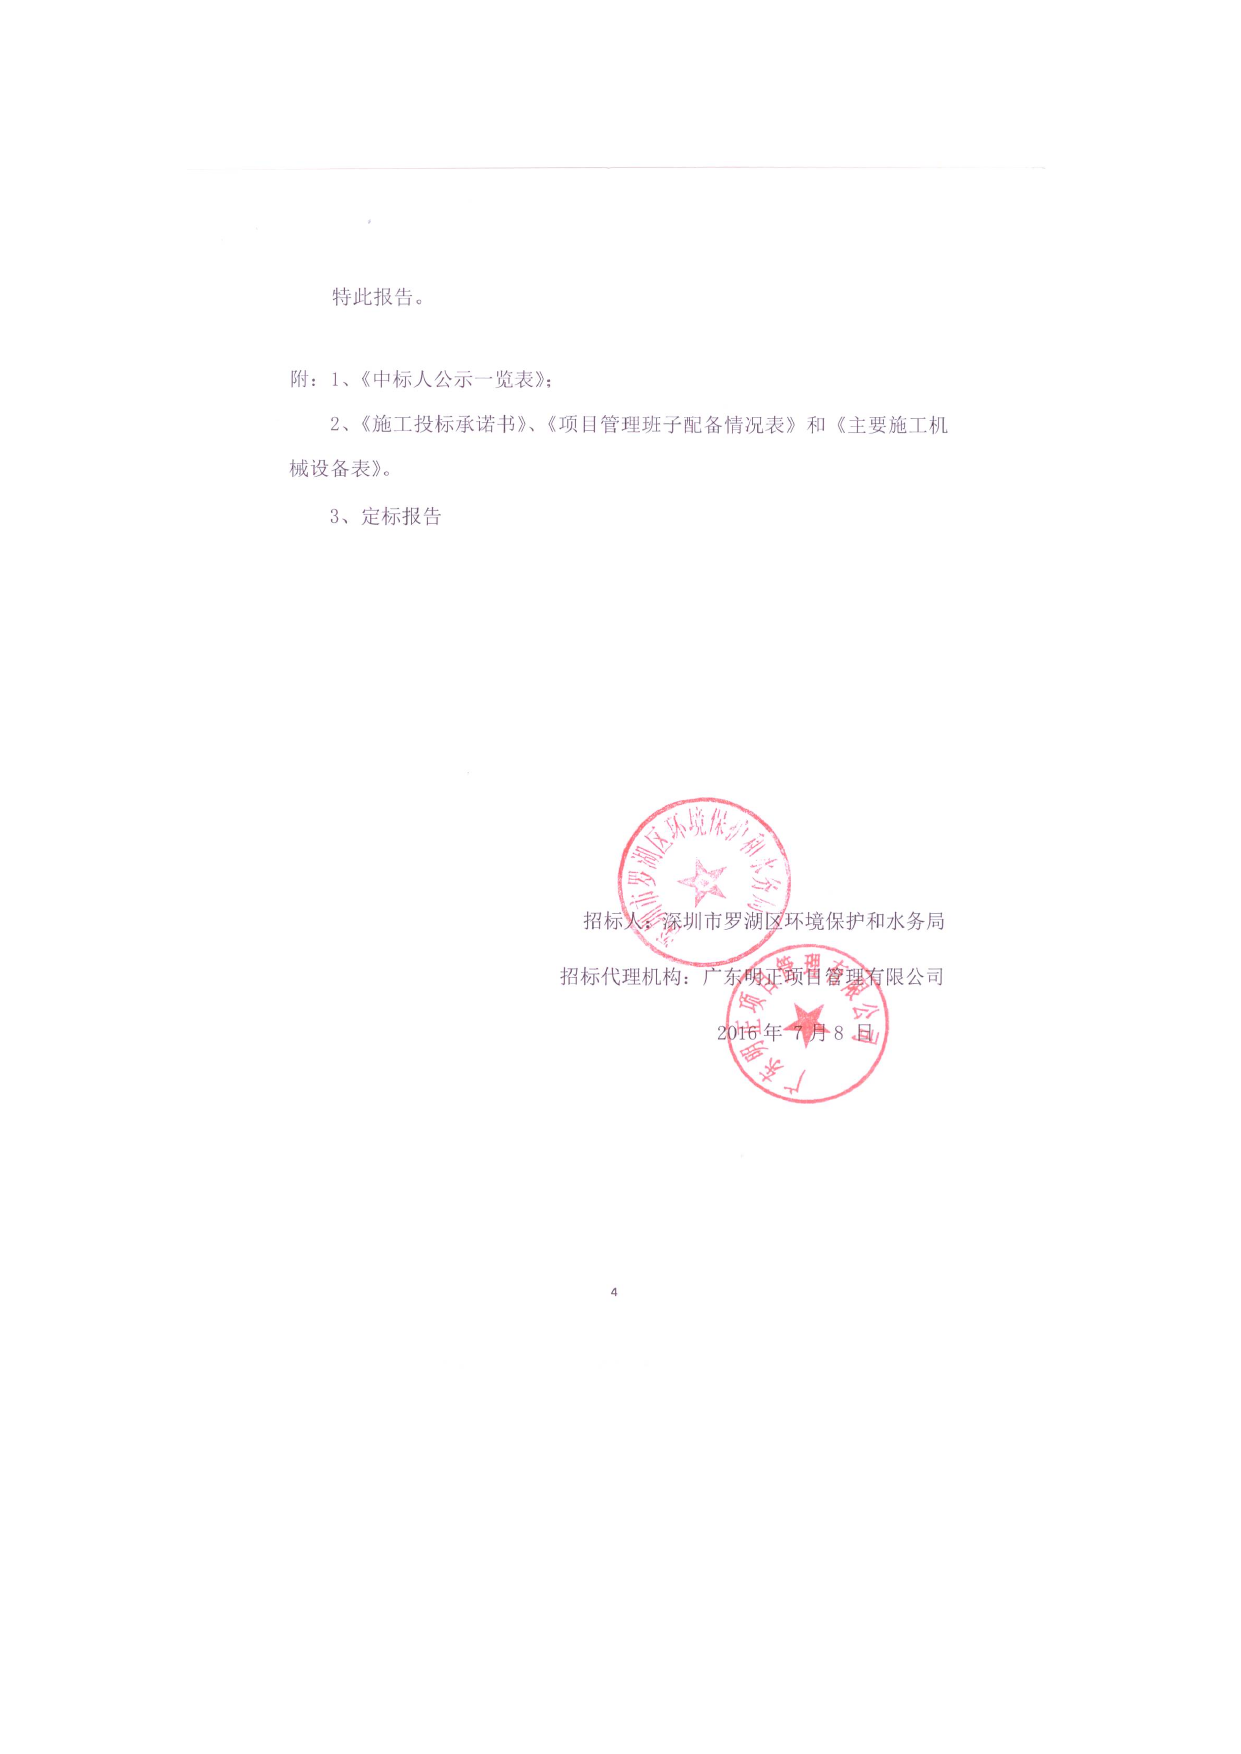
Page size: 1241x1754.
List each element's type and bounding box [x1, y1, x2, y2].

picture [187, 161, 1053, 1386]
